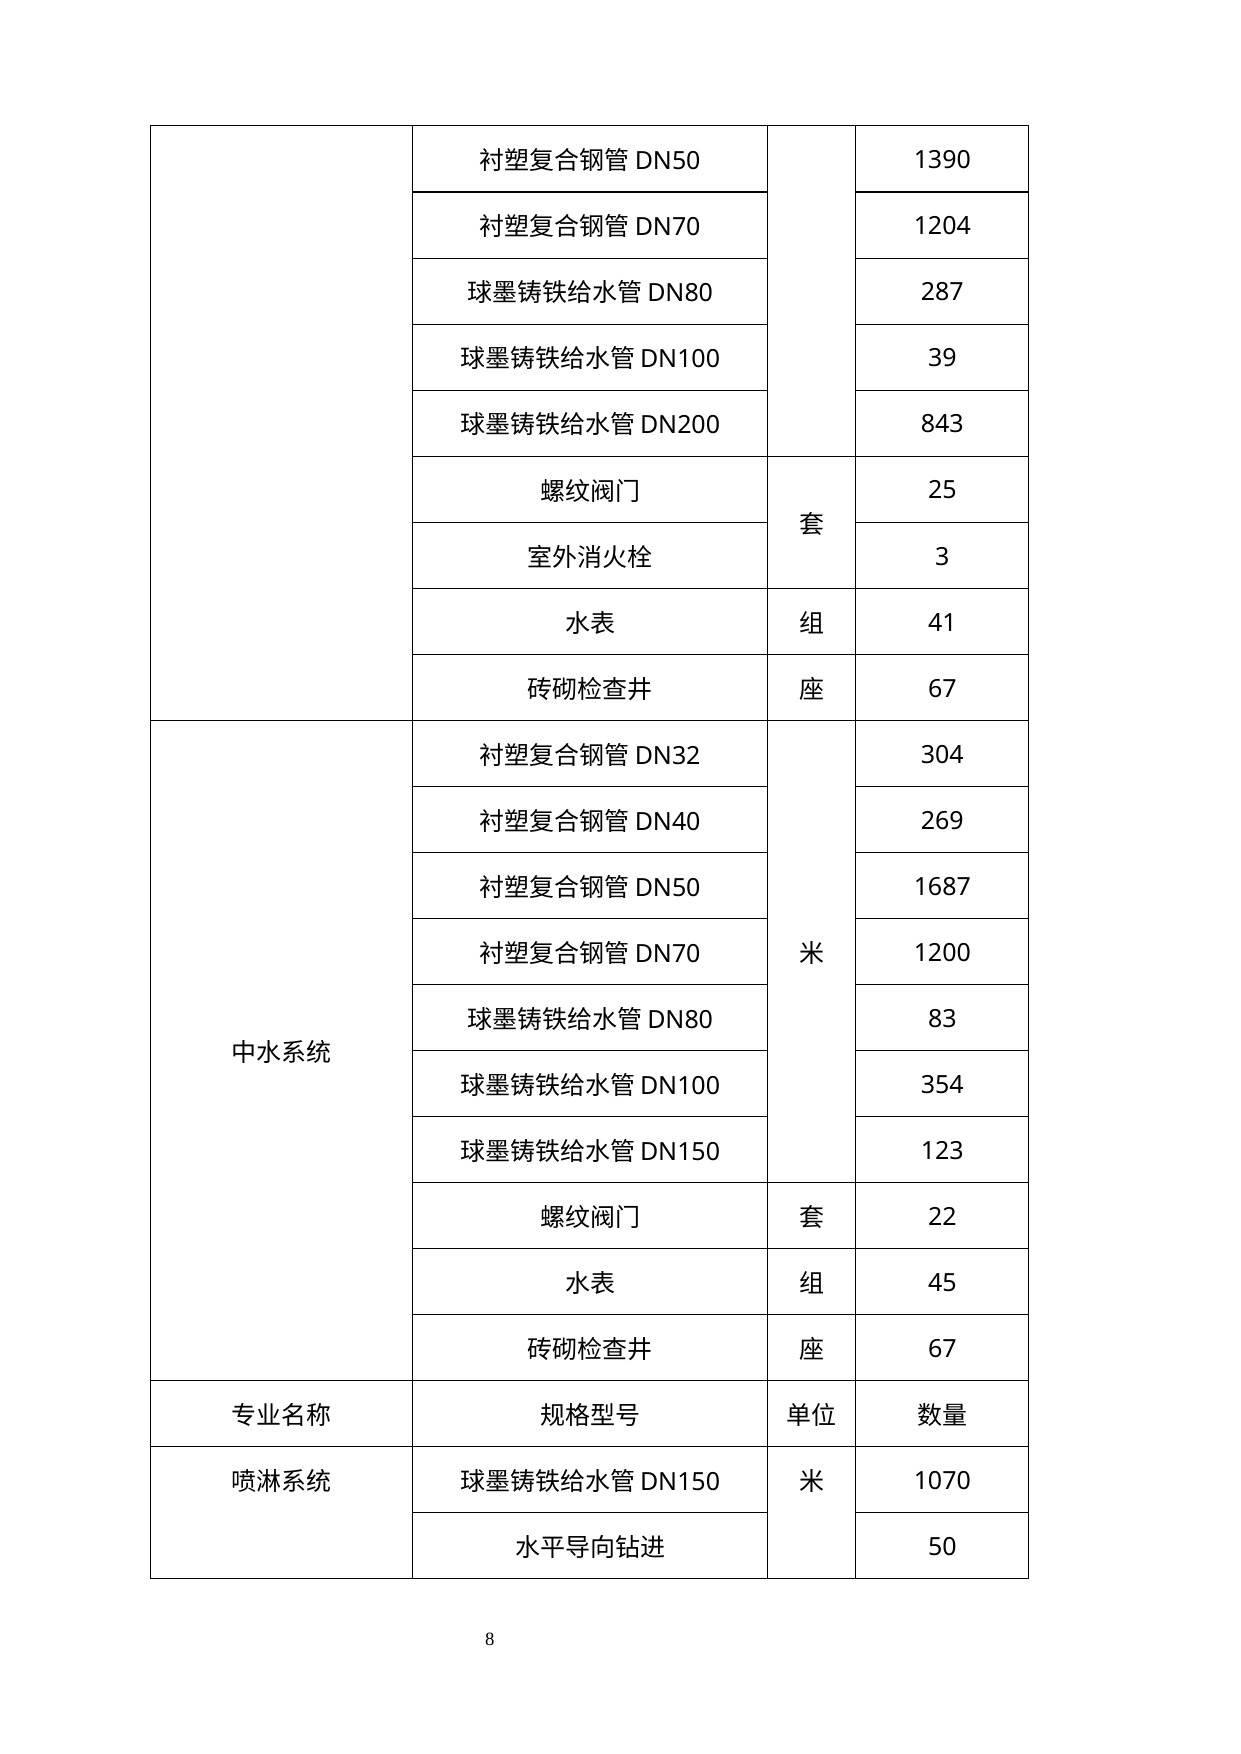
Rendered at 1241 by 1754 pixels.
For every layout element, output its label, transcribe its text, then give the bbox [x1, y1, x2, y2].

table_cell 衬塑复合钢管DN50 [413, 853, 767, 918]
table_cell 米 [768, 721, 855, 1182]
table_cell 67 [856, 655, 1028, 720]
table_cell 269 [856, 787, 1028, 852]
table_cell 球墨铸铁给水管DN150 [413, 1447, 767, 1512]
table_cell 衬塑复合钢管DN40 [413, 787, 767, 852]
table_cell 1070 [856, 1447, 1028, 1512]
table_cell 水表 [413, 589, 767, 654]
table_cell 45 [856, 1249, 1028, 1314]
table_cell 衬塑复合钢管DN70 [413, 193, 767, 257]
table_cell 喷淋系统 [151, 1447, 412, 1578]
table_cell 套 [768, 1183, 855, 1248]
table_cell 螺纹阀门 [413, 1183, 767, 1248]
table_cell 25 [856, 457, 1028, 522]
table_cell 专业名称 [151, 1381, 412, 1446]
table_cell 单位 [768, 1381, 855, 1446]
table_cell 83 [856, 985, 1028, 1050]
table_cell 354 [856, 1051, 1028, 1116]
table_cell 螺纹阀门 [413, 457, 767, 522]
table_cell 39 [856, 325, 1028, 389]
table_cell 304 [856, 721, 1028, 786]
table_cell 123 [856, 1117, 1028, 1182]
table_cell 规格型号 [413, 1381, 767, 1446]
table_cell 水表 [413, 1249, 767, 1314]
table_cell 球墨铸铁给水管DN80 [413, 259, 767, 323]
table_cell 3 [856, 523, 1028, 588]
table_cell 组 [768, 589, 855, 654]
table_cell 米 [768, 1447, 855, 1578]
table_cell 50 [856, 1513, 1028, 1578]
table_cell 套 [768, 457, 855, 588]
table_cell 衬塑复合钢管DN70 [413, 919, 767, 984]
table_cell 衬塑复合钢管DN32 [413, 721, 767, 786]
table_cell 1204 [856, 193, 1028, 257]
table_cell 287 [856, 259, 1028, 323]
table_cell 67 [856, 1315, 1028, 1380]
table_cell 室外消火栓 [413, 523, 767, 588]
table_cell 1200 [856, 919, 1028, 984]
table_cell 组 [768, 1249, 855, 1314]
table_cell 球墨铸铁给水管DN150 [413, 1117, 767, 1182]
table_cell 数量 [856, 1381, 1028, 1446]
table_cell 水平导向钻进 [413, 1513, 767, 1578]
table_cell 22 [856, 1183, 1028, 1248]
table_cell 球墨铸铁给水管DN200 [413, 391, 767, 456]
table_cell 球墨铸铁给水管DN100 [413, 1051, 767, 1116]
table_cell 中水系统 [151, 721, 412, 1380]
table_cell 球墨铸铁给水管DN80 [413, 985, 767, 1050]
table_cell 1687 [856, 853, 1028, 918]
table_cell 843 [856, 391, 1028, 456]
table_cell 球墨铸铁给水管DN100 [413, 325, 767, 389]
table_cell 1390 [856, 126, 1028, 191]
table_cell 座 [768, 1315, 855, 1380]
table_cell 41 [856, 589, 1028, 654]
table_cell 砖砌检查井 [413, 1315, 767, 1380]
table_cell 砖砌检查井 [413, 655, 767, 720]
table_cell 座 [768, 655, 855, 720]
table_cell 衬塑复合钢管DN50 [413, 126, 767, 191]
